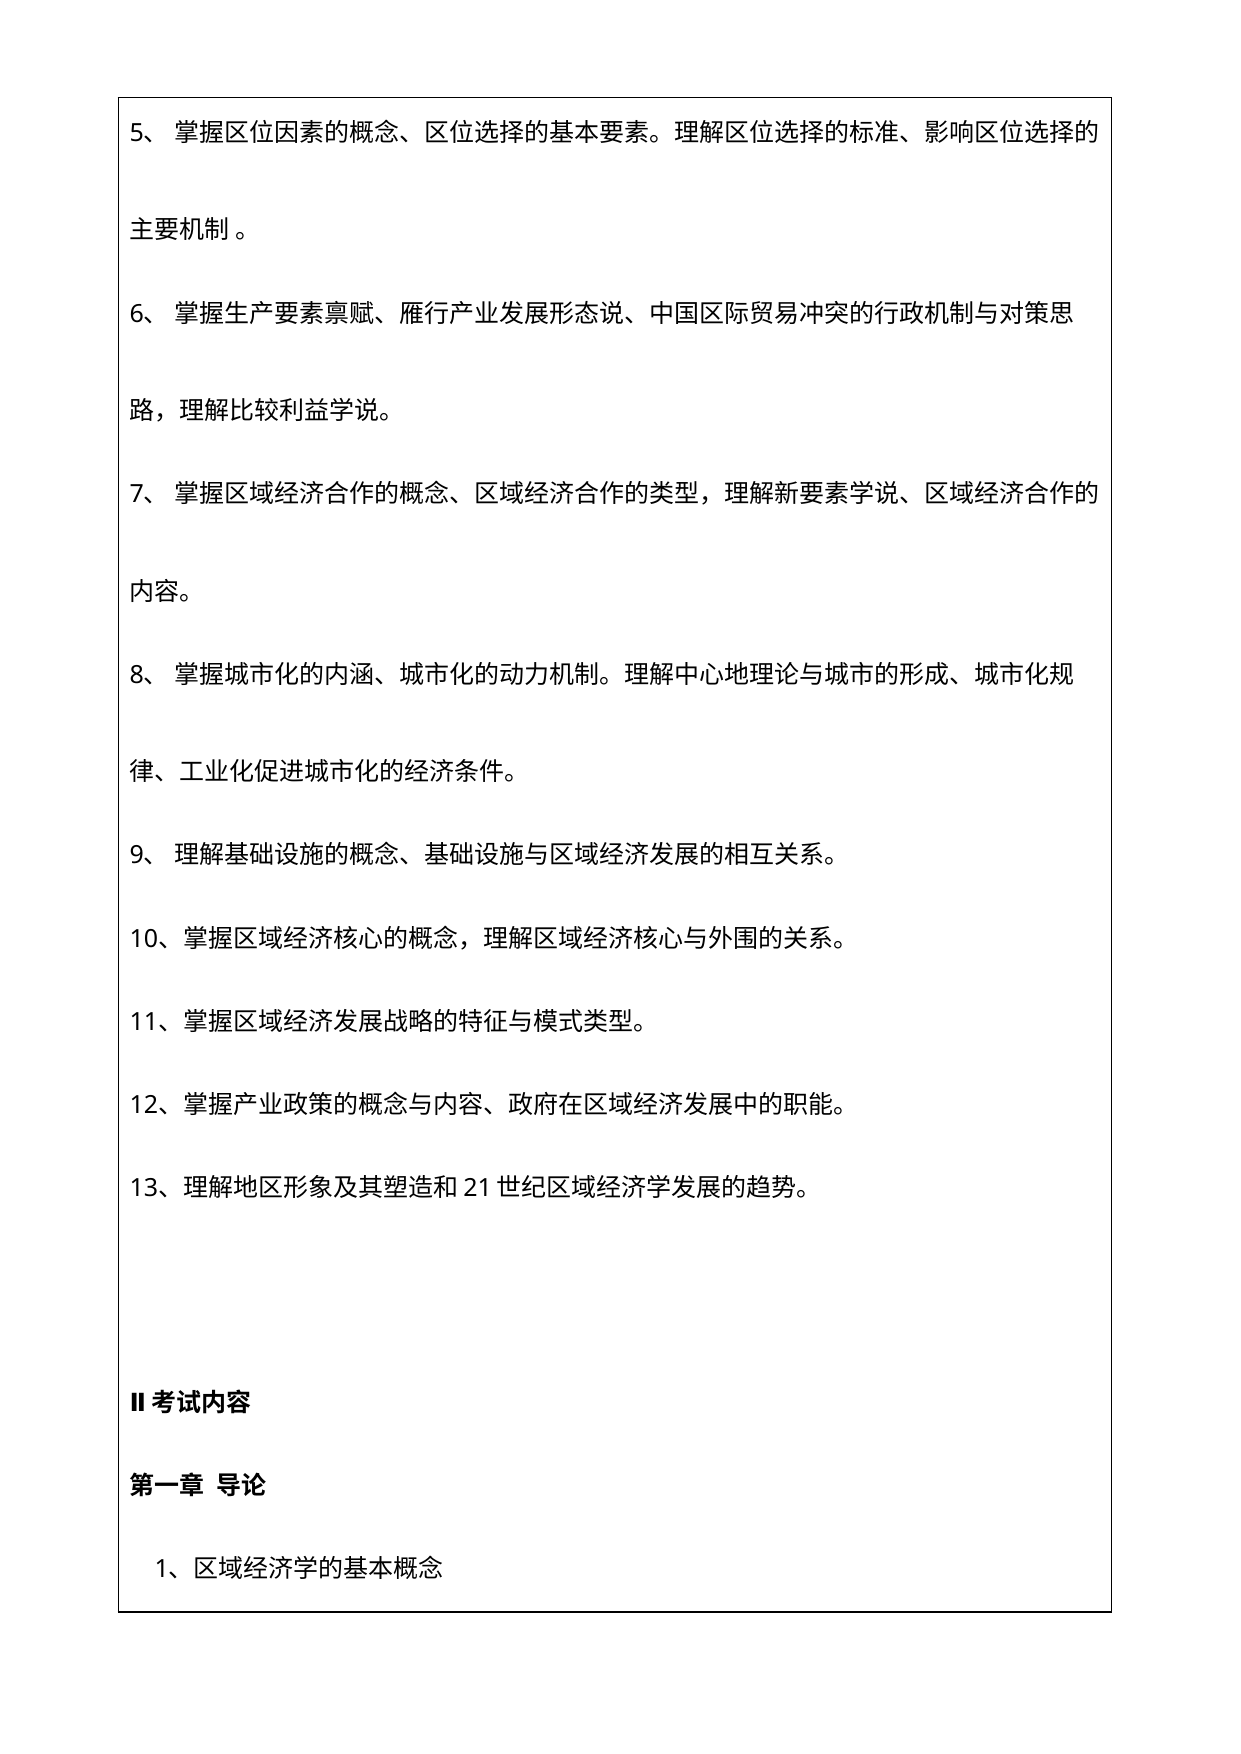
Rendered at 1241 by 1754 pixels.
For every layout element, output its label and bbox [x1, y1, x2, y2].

table_header [119, 98, 1111, 1611]
